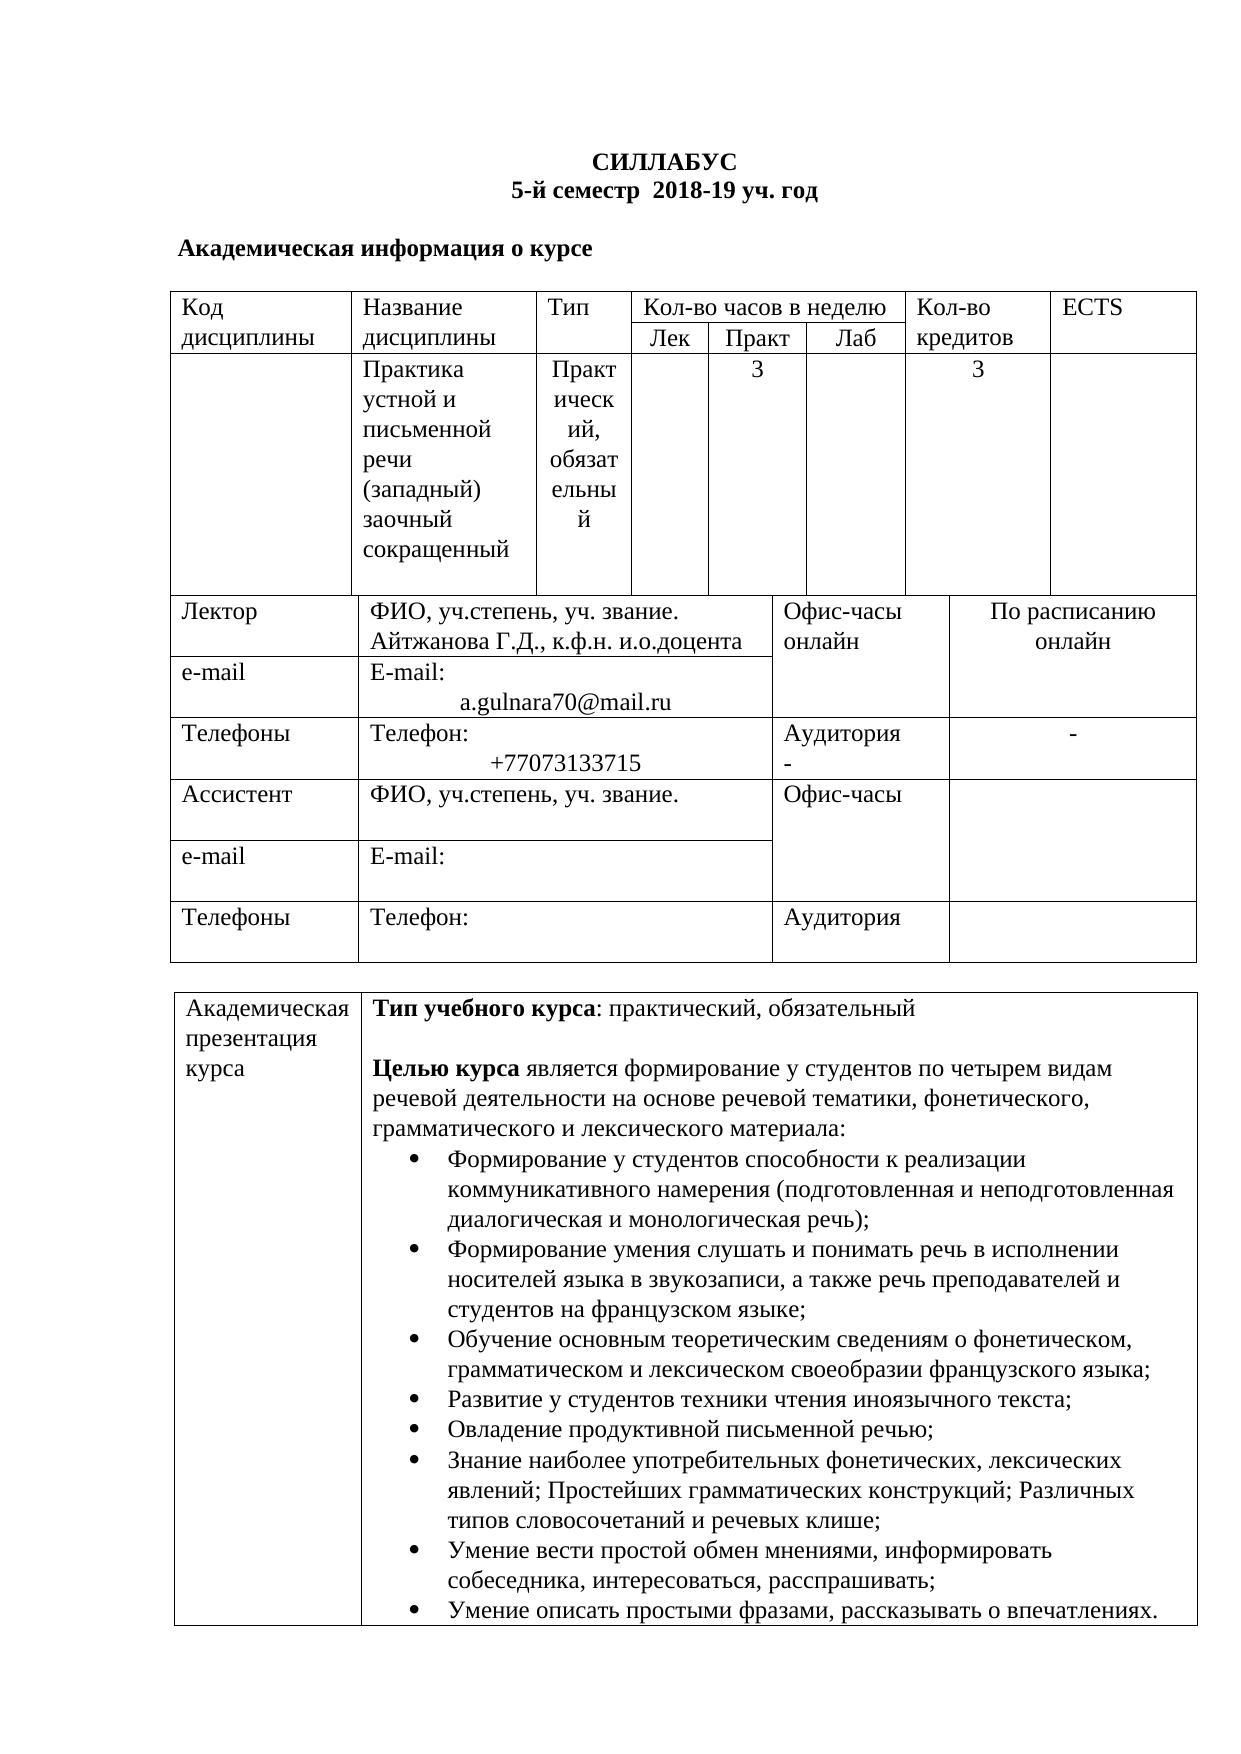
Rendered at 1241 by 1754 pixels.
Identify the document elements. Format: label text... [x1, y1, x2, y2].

table_header Тип учебного курса: практический, обязательный Целью курса является формирование у студентов по четырем видам речевой деятельности на основе речевой тематики, фонетического, грамматического и лексического материала: Формирование у студентов способности к реализации коммуникативного намерения (подготовленная и неподготовленная диалогическая и монологическая речь); Формирование умения слушать и понимать речь в исполнении носителей языка в звукозаписи, а также речь преподавателей и студентов на французском языке; Обучение основным теоретическим сведениям о фонетическом, грамматическом и лексическом своеобразии французского языка; Развитие у студентов техники чтения иноязычного текста; Овладение продуктивной письменной речью; Знание наиболее употребительных фонетических, лексических явлений; Простейших грамматических конструкций; Различных типов словосочетаний и речевых клише; Умение вести простой обмен мнениями, информировать собеседника, интересоваться, расспрашивать; Умение описать простыми фразами, рассказывать о впечатлениях. [362, 993, 1197, 1625]
table_cell e-mail [171, 841, 358, 901]
table_cell Офис-часы онлайн [773, 596, 949, 717]
text СИЛЛАБУС [177, 147, 1152, 176]
table_cell Аудитория [773, 902, 949, 962]
table_cell 3 [906, 354, 1050, 595]
text Академическая информация о курсе [177, 233, 1152, 262]
table_cell По расписанию онлайн [950, 596, 1196, 717]
table_cell - [950, 718, 1196, 778]
table_cell Телефоны [171, 902, 358, 962]
table_cell Офис-часы [773, 780, 949, 901]
table_cell [1051, 354, 1196, 595]
table_cell Телефоны [171, 718, 358, 778]
table_cell [950, 902, 1196, 962]
table_header Академическая презентация курса [175, 993, 361, 1625]
table_cell Лек [632, 323, 708, 353]
table_cell Практ [709, 323, 806, 353]
table_cell Телефон: +77073133715 [359, 718, 772, 778]
table_cell E-mail: [359, 841, 772, 901]
table_cell [171, 354, 351, 595]
table_cell E-mail: a.gulnara70@mail.ru [359, 657, 772, 717]
table_header Кол-во часов в неделю [632, 292, 905, 322]
table_cell [807, 354, 905, 595]
table_cell [632, 354, 708, 595]
table_cell ФИО, уч.степень, уч. звание. Айтжанова Г.Д., к.ф.н. и.о.доцента [359, 596, 772, 656]
table_cell Практический, обязательный [537, 354, 631, 595]
table_cell Ассистент [171, 780, 358, 840]
table_cell 3 [709, 354, 806, 595]
table_cell [950, 780, 1196, 901]
table_header ECTS [1051, 292, 1196, 353]
table_header Кол-во кредитов [906, 292, 1050, 353]
table_cell Аудитория - [773, 718, 949, 778]
text 5-й семестр 2018-19 уч. год [177, 176, 1152, 204]
table_cell e-mail [171, 657, 358, 717]
table_cell Практика устной и письменной речи (западный) заочный сокращенный [352, 354, 536, 595]
table_header Код дисциплины [171, 292, 351, 353]
table_cell Телефон: [359, 902, 772, 962]
table_header Название дисциплины [352, 292, 536, 353]
table_cell Лектор [171, 596, 358, 656]
table_header Тип [537, 292, 631, 353]
table_cell ФИО, уч.степень, уч. звание. [359, 780, 772, 840]
table_cell Лаб [807, 323, 905, 353]
